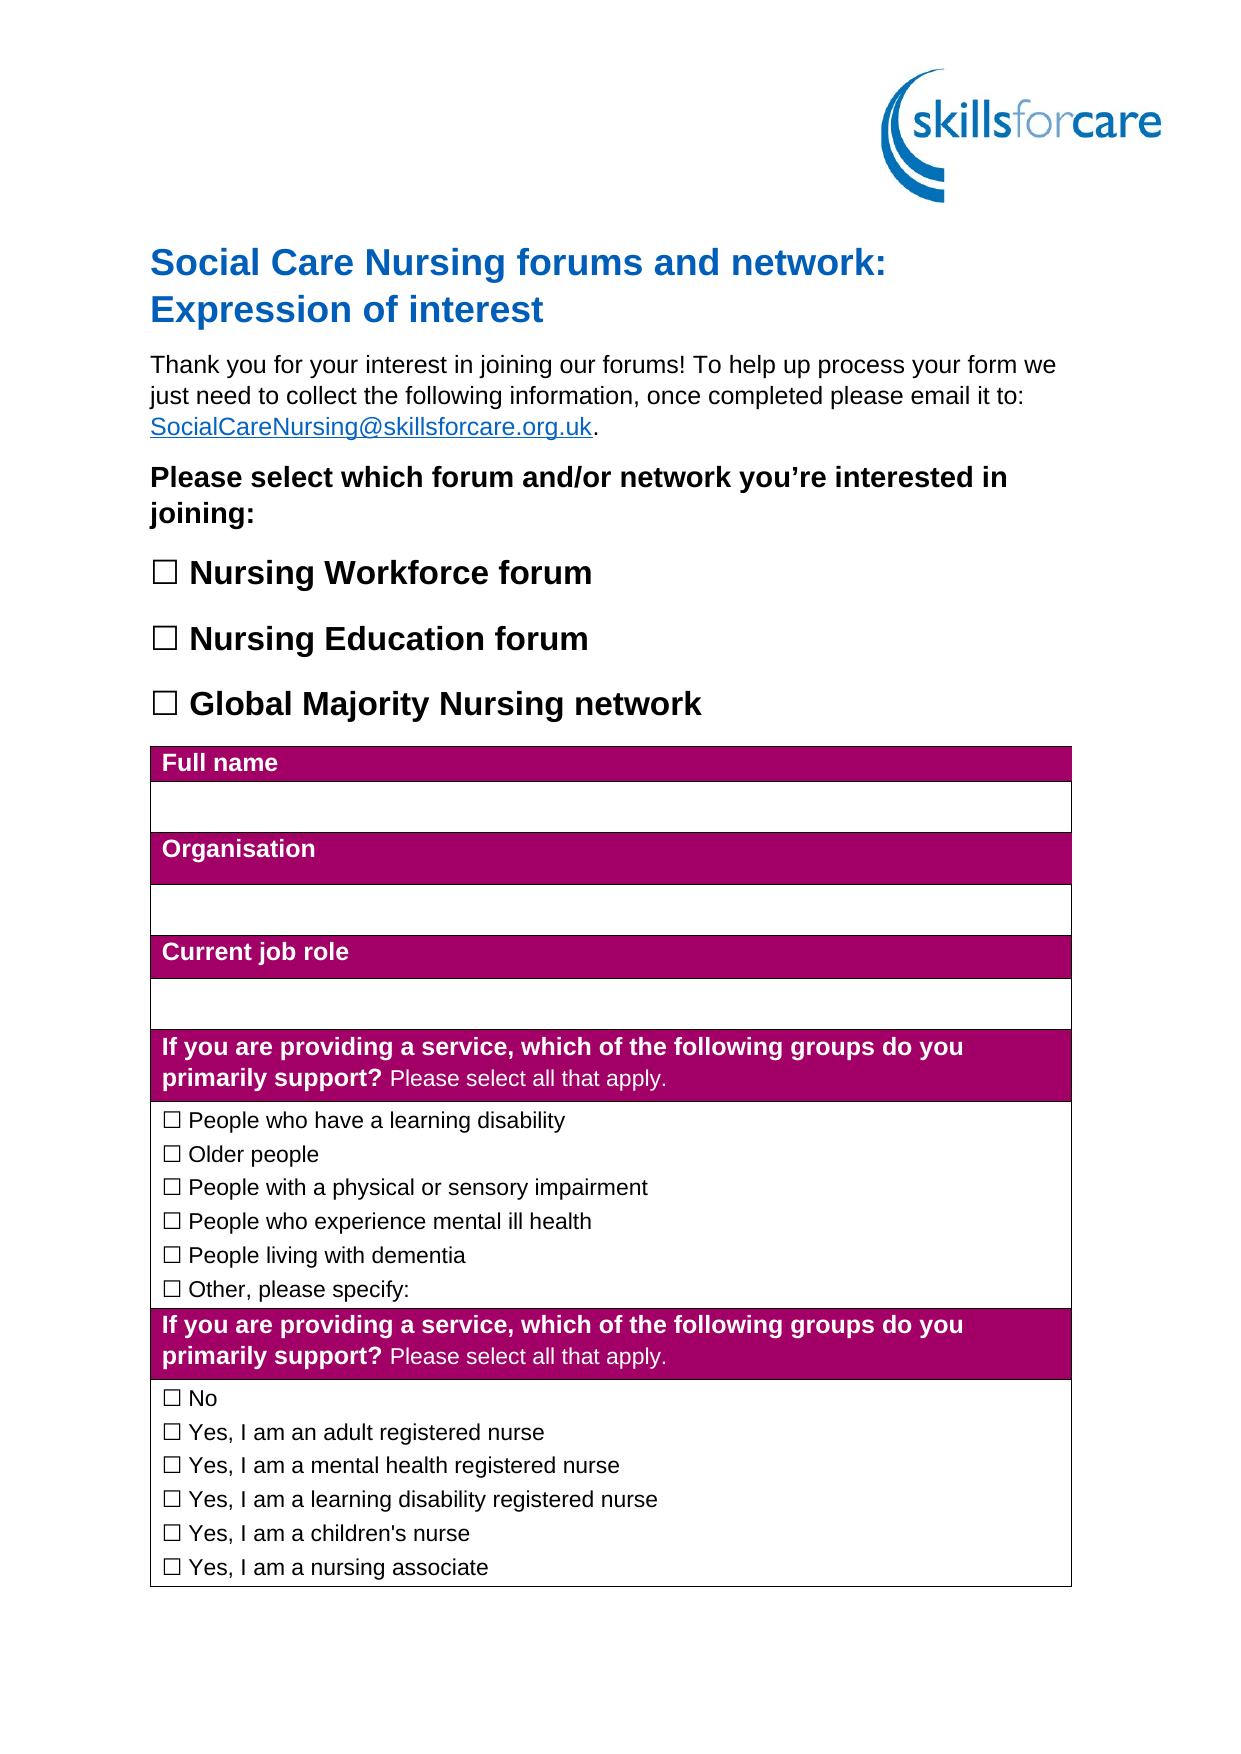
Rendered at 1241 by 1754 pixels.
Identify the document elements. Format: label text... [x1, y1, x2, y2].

text Nursing Workforce forum [150, 549, 1090, 594]
table_cell [151, 885, 1071, 934]
table_cell Current job role [151, 936, 1071, 978]
table_header Full name [151, 747, 1072, 781]
table_cell Organisation [151, 833, 1072, 884]
text Nursing Education forum [150, 614, 1090, 660]
text Social Care Nursing forums and network: Expression of interest [150, 240, 1090, 330]
table_cell People who have a learning disability Older people People with a physical or sensory impairment People who experience mental ill health People living with dementia Other, please specify: [151, 1102, 1071, 1308]
text Please select which forum and/or network you’re interested in joining: [150, 460, 1090, 529]
table_cell [151, 979, 1071, 1029]
text Thank you for your interest in joining our forums! To help up process your form we just need to collect the following information, once completed please email it to: SocialCareNursing@skillsforcare.org.uk. [150, 350, 1090, 441]
table_cell [151, 782, 1071, 832]
table_cell If you are providing a service, which of the following groups do you primarily support? Please select all that apply. [151, 1309, 1071, 1379]
picture [881, 57, 1168, 220]
text Global Majority Nursing network [150, 680, 1090, 725]
table_cell No Yes, I am an adult registered nurse Yes, I am a mental health registered nurse Yes, I am a learning disability registered nurse Yes, I am a children's nurse Yes, I am a nursing associate [151, 1380, 1071, 1586]
table_cell If you are providing a service, which of the following groups do you primarily support? Please select all that apply. [151, 1030, 1071, 1101]
